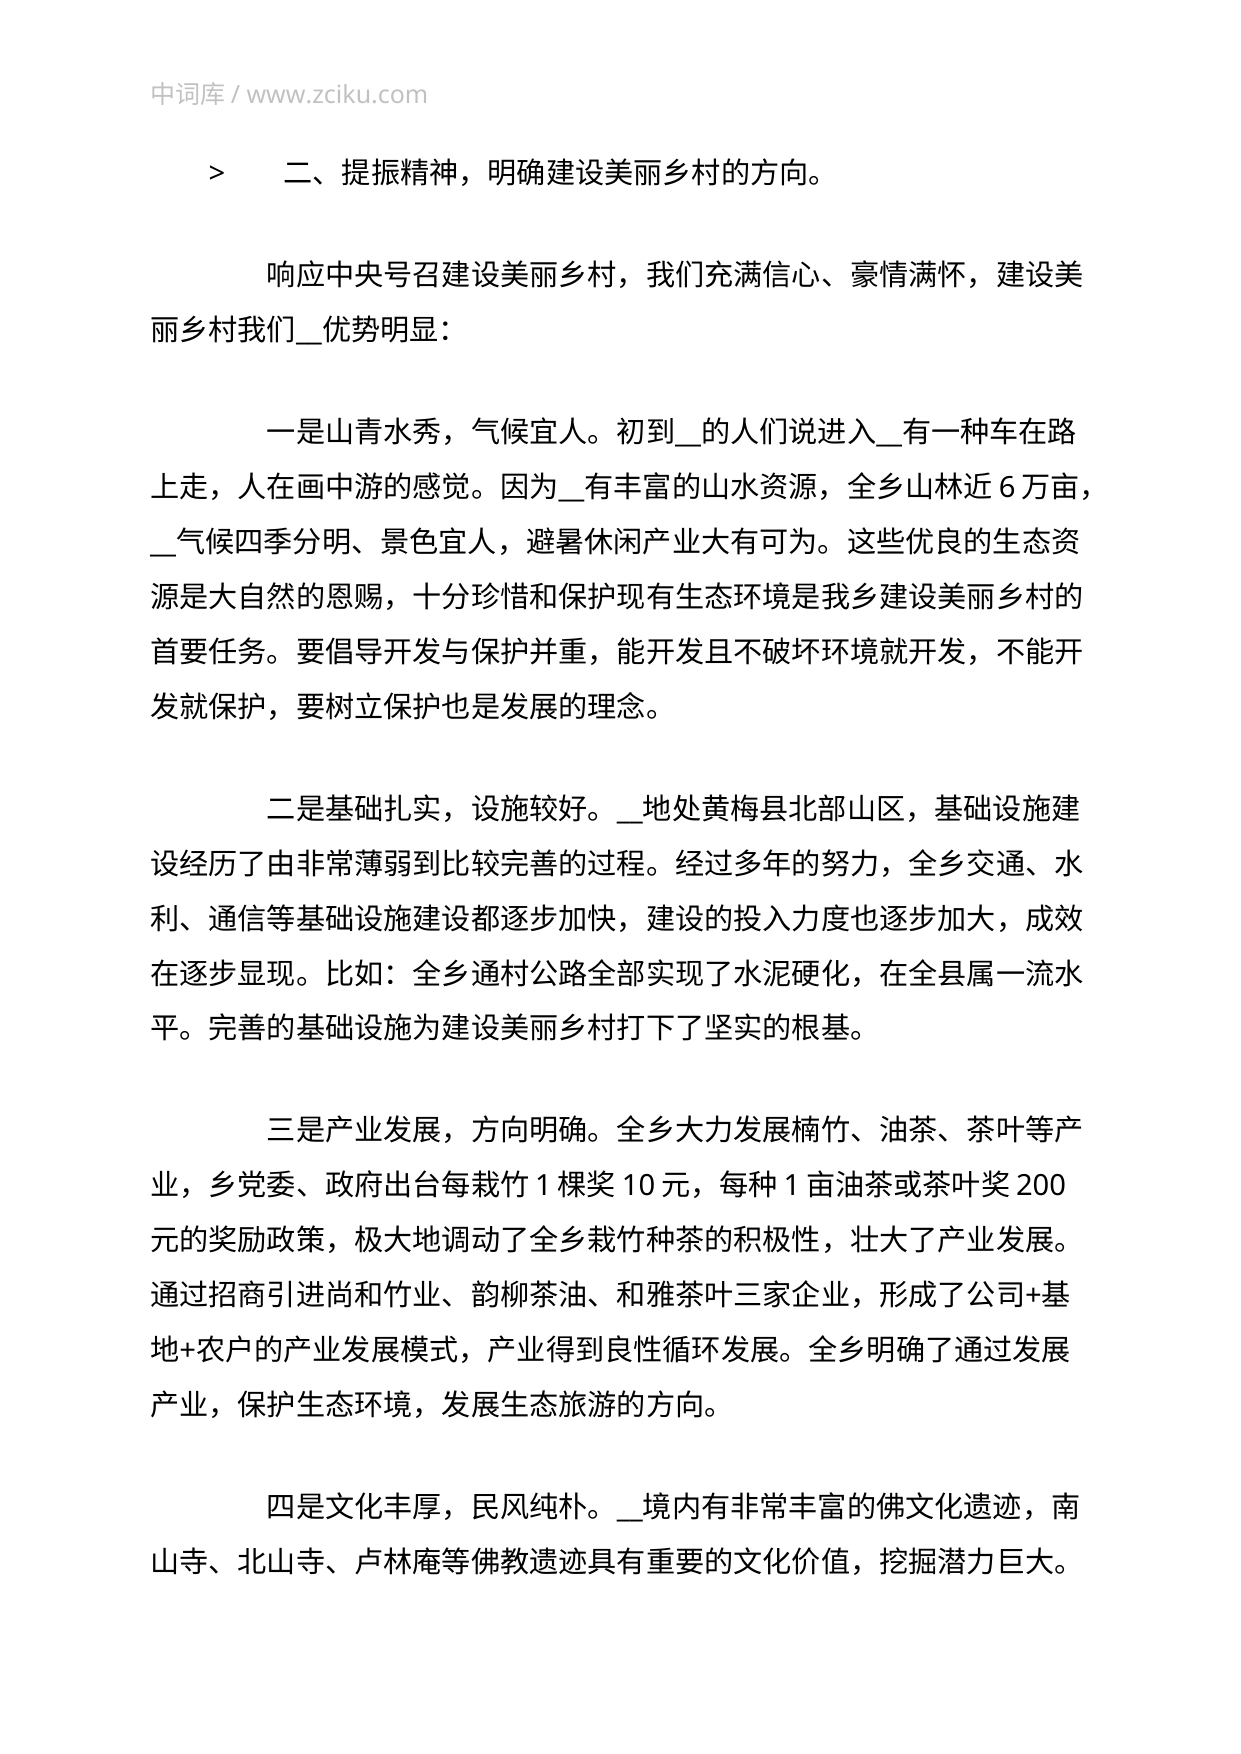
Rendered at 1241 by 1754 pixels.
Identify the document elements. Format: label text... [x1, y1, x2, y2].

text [150, 1483, 1090, 1581]
text 三是产业发展，方向明确。全乡大力发展楠竹、油茶、茶叶等产业，乡党委、政府出台每栽竹1棵奖10元，每种1亩油茶或茶叶奖200元的奖励政策，极大地调动了全乡栽竹种茶的积极性，壮大了产业发展。通过招商引进尚和竹业、韵柳茶油、和雅茶叶三家企业，形成了公司+基地+农户的产业发展模式，产业得到良性循环发展。全乡明确了通过发展产业，保护生态环境，发展生态旅游的方向。 [150, 1107, 1090, 1424]
text 二是基础扎实，设施较好。__地处黄梅县北部山区，基础设施建设经历了由非常薄弱到比较完善的过程。经过多年的努力，全乡交通、水利、通信等基础设施建设都逐步加快，建设的投入力度也逐步加大，成效在逐步显现。比如：全乡通村公路全部实现了水泥硬化，在全县属一流水平。完善的基础设施为建设美丽乡村打下了坚实的根基。 [150, 785, 1090, 1047]
text 一是山青水秀，气候宜人。初到__的人们说进入__有一种车在路上走，人在画中游的感觉。因为__有丰富的山水资源，全乡山林近6万亩，__气候四季分明、景色宜人，避暑休闲产业大有可为。这些优良的生态资源是大自然的恩赐，十分珍惜和保护现有生态环境是我乡建设美丽乡村的首要任务。要倡导开发与保护并重，能开发且不破坏环境就开发，不能开发就保护，要树立保护也是发展的理念。 [150, 409, 1090, 726]
text 响应中央号召建设美丽乡村，我们充满信心、豪情满怀，建设美丽乡村我们__优势明显： [150, 252, 1090, 349]
text > 二、提振精神，明确建设美丽乡村的方向。 [150, 150, 1090, 192]
